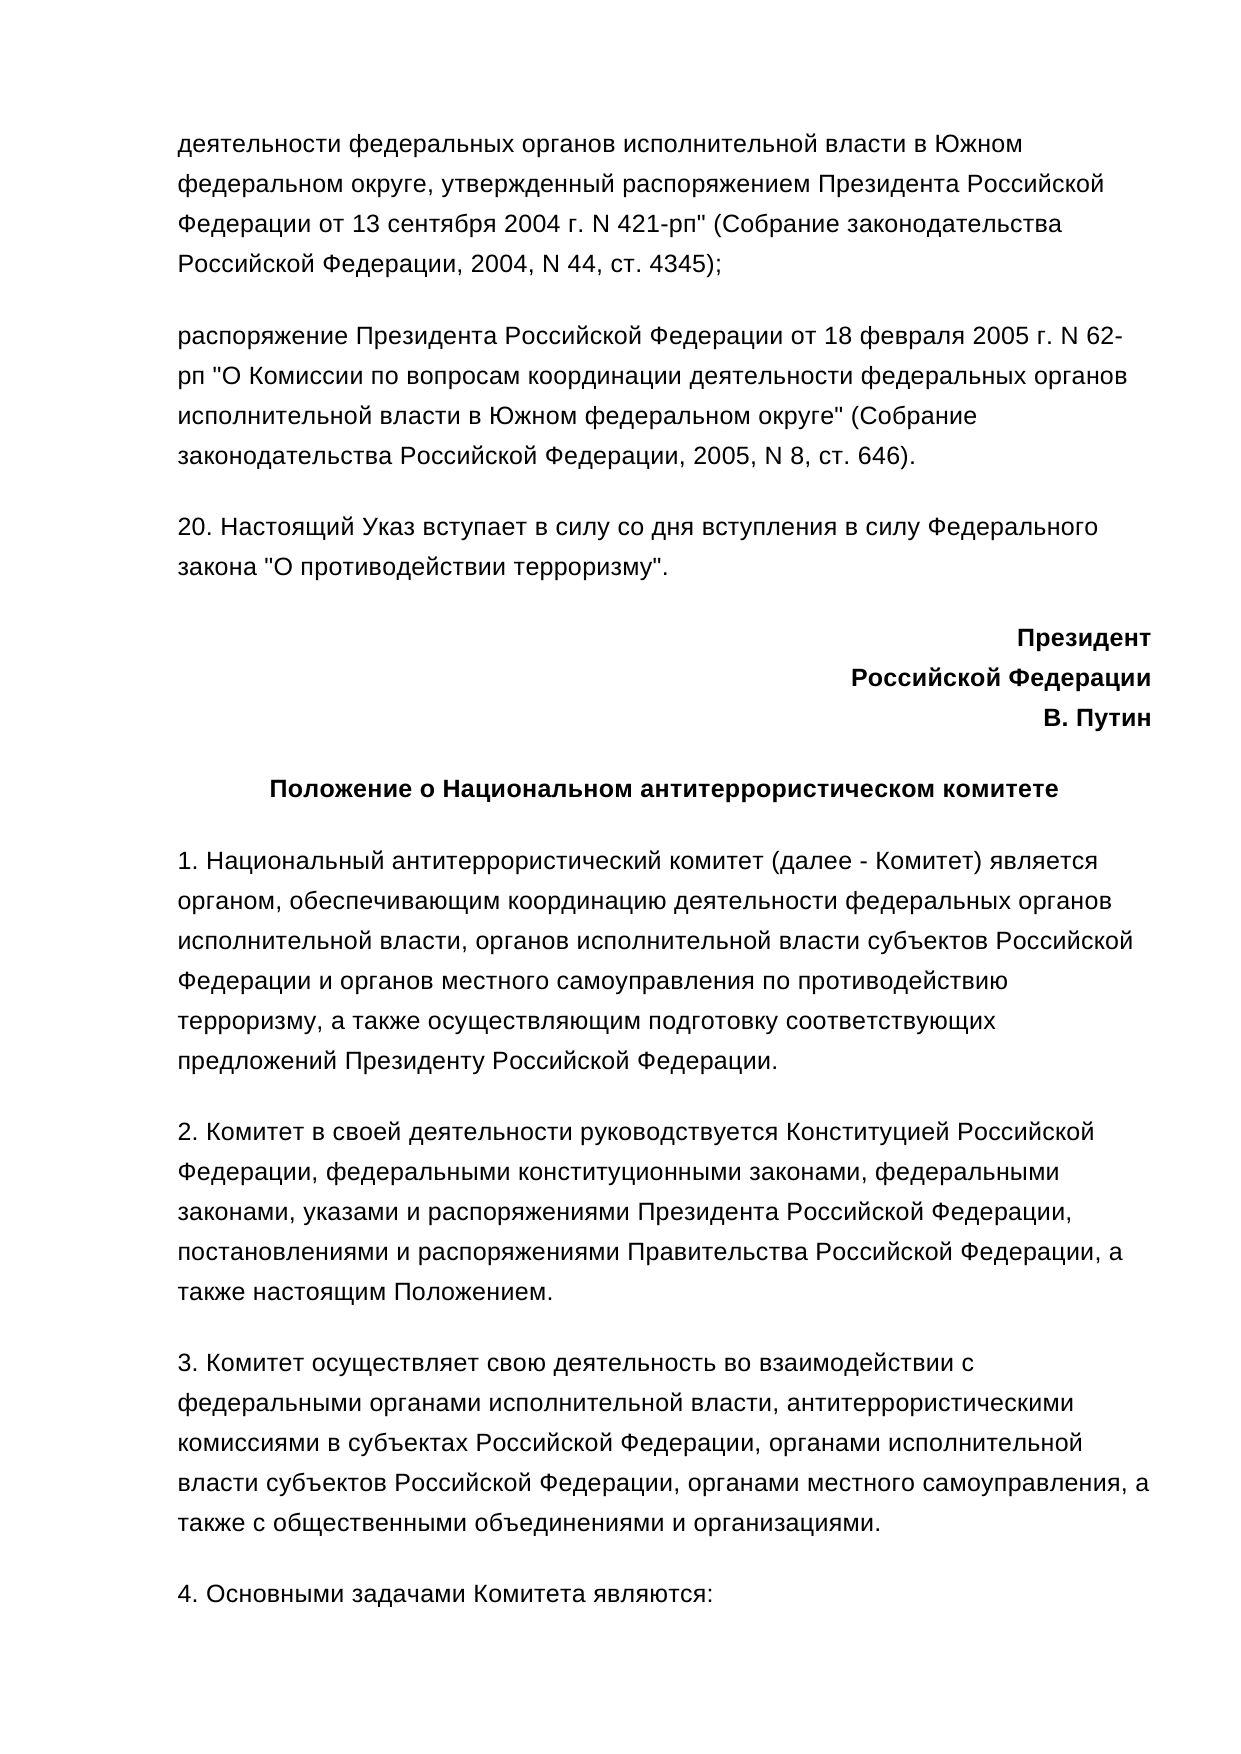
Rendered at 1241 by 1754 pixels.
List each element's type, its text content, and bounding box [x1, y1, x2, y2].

text распоряжение Президента Российской Федерации от 18 февраля 2005 г. N 62-рп "О Комиссии по вопросам координации деятельности федеральных органов исполнительной власти в Южном федеральном округе" (Собрание законодательства Российской Федерации, 2005, N 8, ст. 646). [177, 309, 1152, 469]
text 4. Основными задачами Комитета являются: [177, 1568, 1152, 1608]
text 1. Национальный антитеррористический комитет (далее - Комитет) является органом, обеспечивающим координацию деятельности федеральных органов исполнительной власти, органов исполнительной власти субъектов Российской Федерации и органов местного самоуправления по противодействию терроризму, а также осуществляющим подготовку соответствующих предложений Президенту Российской Федерации. [177, 834, 1152, 1074]
text 20. Настоящий Указ вступает в силу со дня вступления в силу Федерального закона "О противодействии терроризму". [177, 501, 1152, 581]
text 2. Комитет в своей деятельности руководствуется Конституцией Российской Федерации, федеральными конституционными законами, федеральными законами, указами и распоряжениями Президента Российской Федерации, постановлениями и распоряжениями Правительства Российской Федерации, а также настоящим Положением. [177, 1106, 1152, 1306]
text Положение о Национальном антитеррористическом комитете [177, 763, 1152, 803]
text 3. Комитет осуществляет свою деятельность во взаимодействии с федеральными органами исполнительной власти, антитеррористическими комиссиями в субъектах Российской Федерации, органами исполнительной власти субъектов Российской Федерации, органами местного самоуправления, а также с общественными объединениями и организациями. [177, 1337, 1152, 1537]
text Президент Российской Федерации В. Путин [177, 612, 1152, 732]
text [177, 118, 1152, 278]
